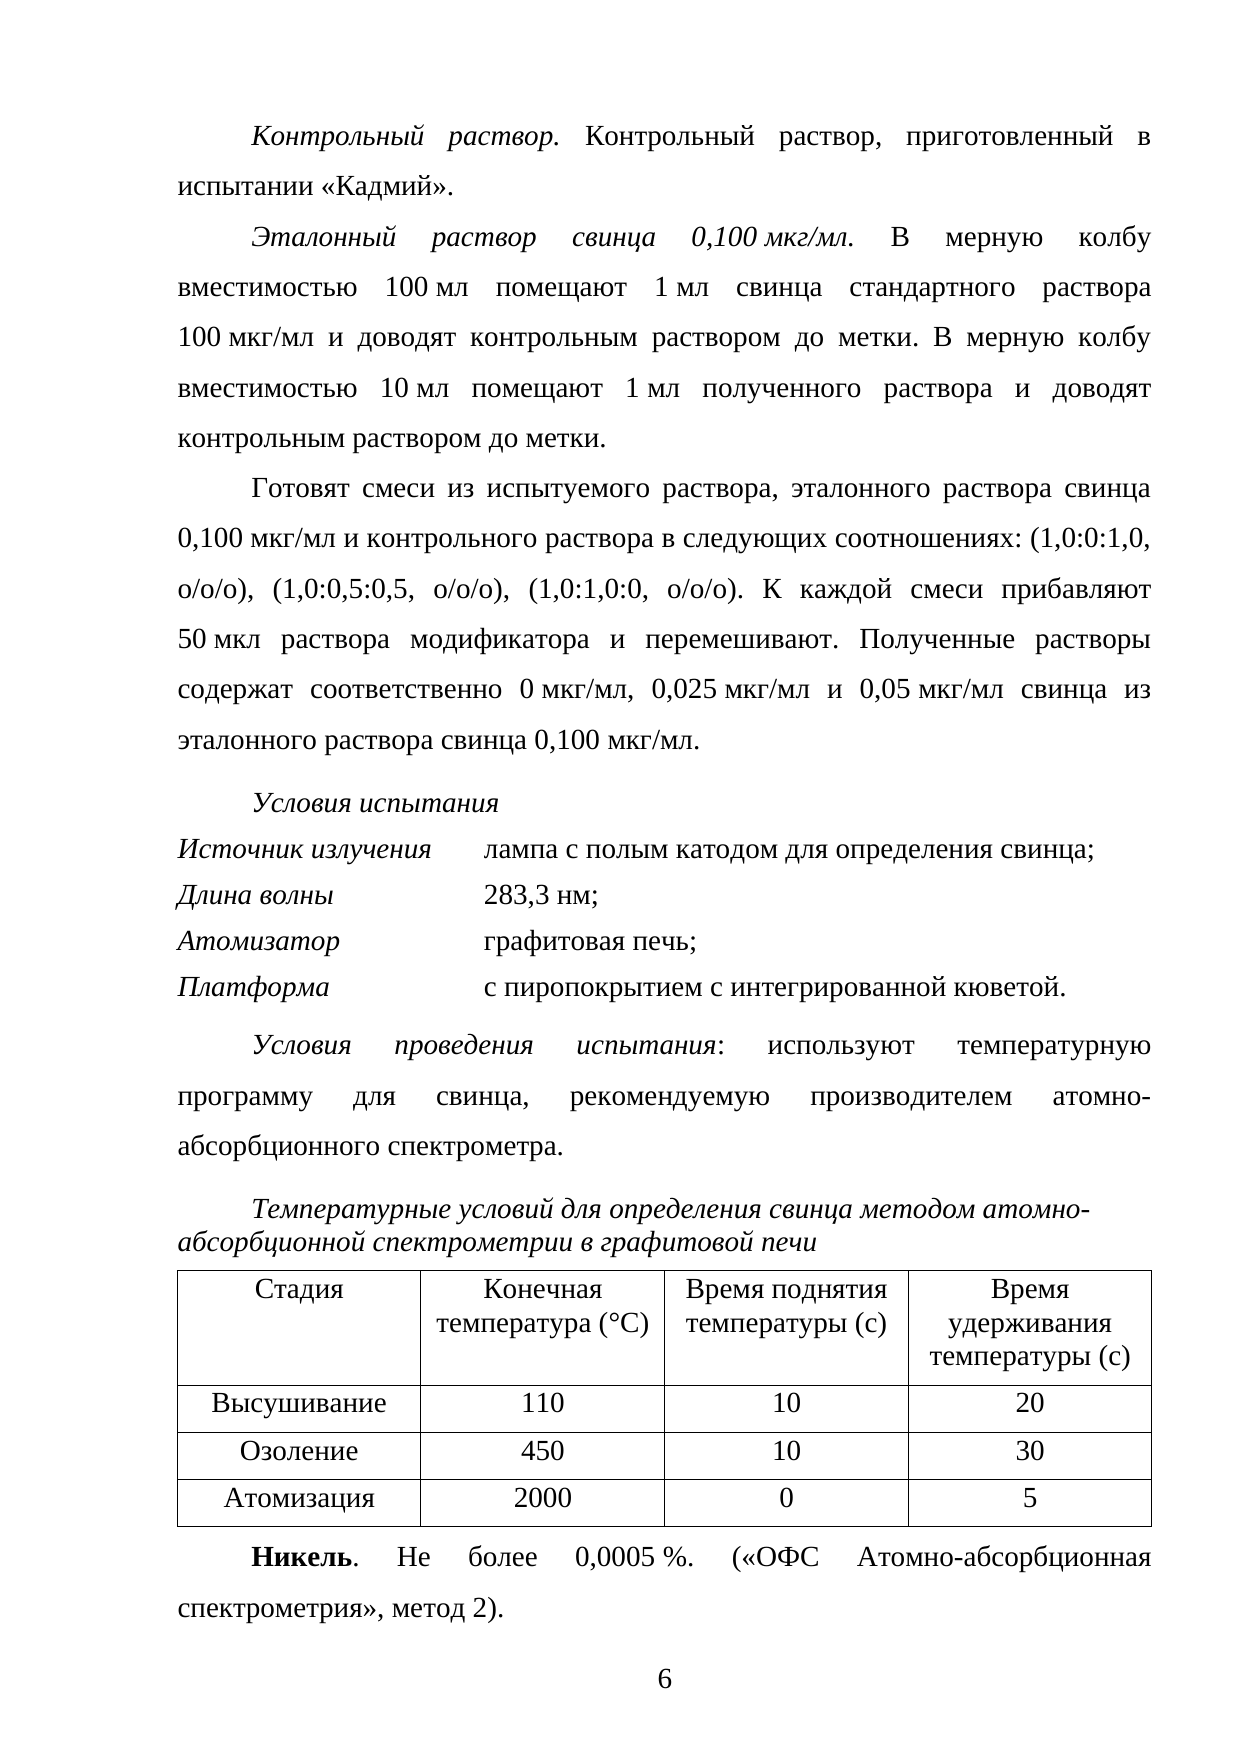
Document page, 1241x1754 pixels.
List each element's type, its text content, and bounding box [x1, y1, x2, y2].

table_cell Озоление [178, 1433, 420, 1479]
table_cell 283,3 нм; [473, 877, 1163, 923]
table_cell Высушивание [178, 1386, 420, 1432]
text Готовят смеси из испытуемого раствора, эталонного раствора свинца 0,100 мкг/мл и контрольного раствора в следующих соотношениях: (1,0:0:1,0, о/о/о), (1,0:0,5:0,5, о/о/о), (1,0:1,0:0, о/о/о). К каждой смеси прибавляют 50 мкл раствора модификатора и перемешивают. Полученные растворы содержат соответственно 0 мкг/мл, 0,025 мкг/мл и 0,05 мкг/мл свинца из эталонного раствора свинца 0,100 мкг/мл. [177, 470, 1152, 755]
table_cell 0 [665, 1480, 908, 1526]
table_cell графитовая печь; [473, 923, 1163, 969]
text Контрольный раствор. Контрольный раствор, приготовленный в испытании «Кадмий». [177, 118, 1152, 202]
table_header Стадия [178, 1271, 420, 1384]
table_header Конечная температура (°С) [421, 1271, 664, 1384]
table_cell Атомизация [178, 1480, 420, 1526]
table_cell с пиропокрытием с интегрированной кюветой. [473, 969, 1163, 1015]
text Никель. Не более 0,0005 %. («ОФС Атомно-абсорбционная спектрометрия», метод 2). [177, 1539, 1152, 1623]
table_cell 2000 [421, 1480, 664, 1526]
text Условия испытания [177, 785, 1152, 818]
text Условия проведения испытания: используют температурную программу для свинца, рекомендуемую производителем атомно-абсорбционного спектрометра. [177, 1027, 1152, 1162]
text Температурные условий для определения свинца методом атомно-абсорбционной спектрометрии в графитовой печи [177, 1191, 1152, 1258]
table_cell 5 [909, 1480, 1151, 1526]
table_cell 30 [909, 1433, 1151, 1479]
table_header Время поднятия температуры (с) [665, 1271, 908, 1384]
table_cell 10 [665, 1386, 908, 1432]
table_cell 20 [909, 1386, 1151, 1432]
table_cell 10 [665, 1433, 908, 1479]
table_header Источник излучения [166, 831, 472, 877]
table_cell Атомизатор [166, 923, 472, 969]
table_header лампа с полым катодом для определения свинца; [473, 831, 1163, 877]
table_cell 110 [421, 1386, 664, 1432]
table_cell Длина волны [166, 877, 472, 923]
table_cell 450 [421, 1433, 664, 1479]
table_header Время удерживания температуры (с) [909, 1271, 1151, 1384]
table_cell Платформа [166, 969, 472, 1015]
text Эталонный раствор свинца 0,100 мкг/мл. В мерную колбу вместимостью 100 мл помещают 1 мл свинца стандартного раствора 100 мкг/мл и доводят контрольным раствором до метки. В мерную колбу вместимостью 10 мл помещают 1 мл полученного раствора и доводят контрольным раствором до метки. [177, 219, 1152, 453]
